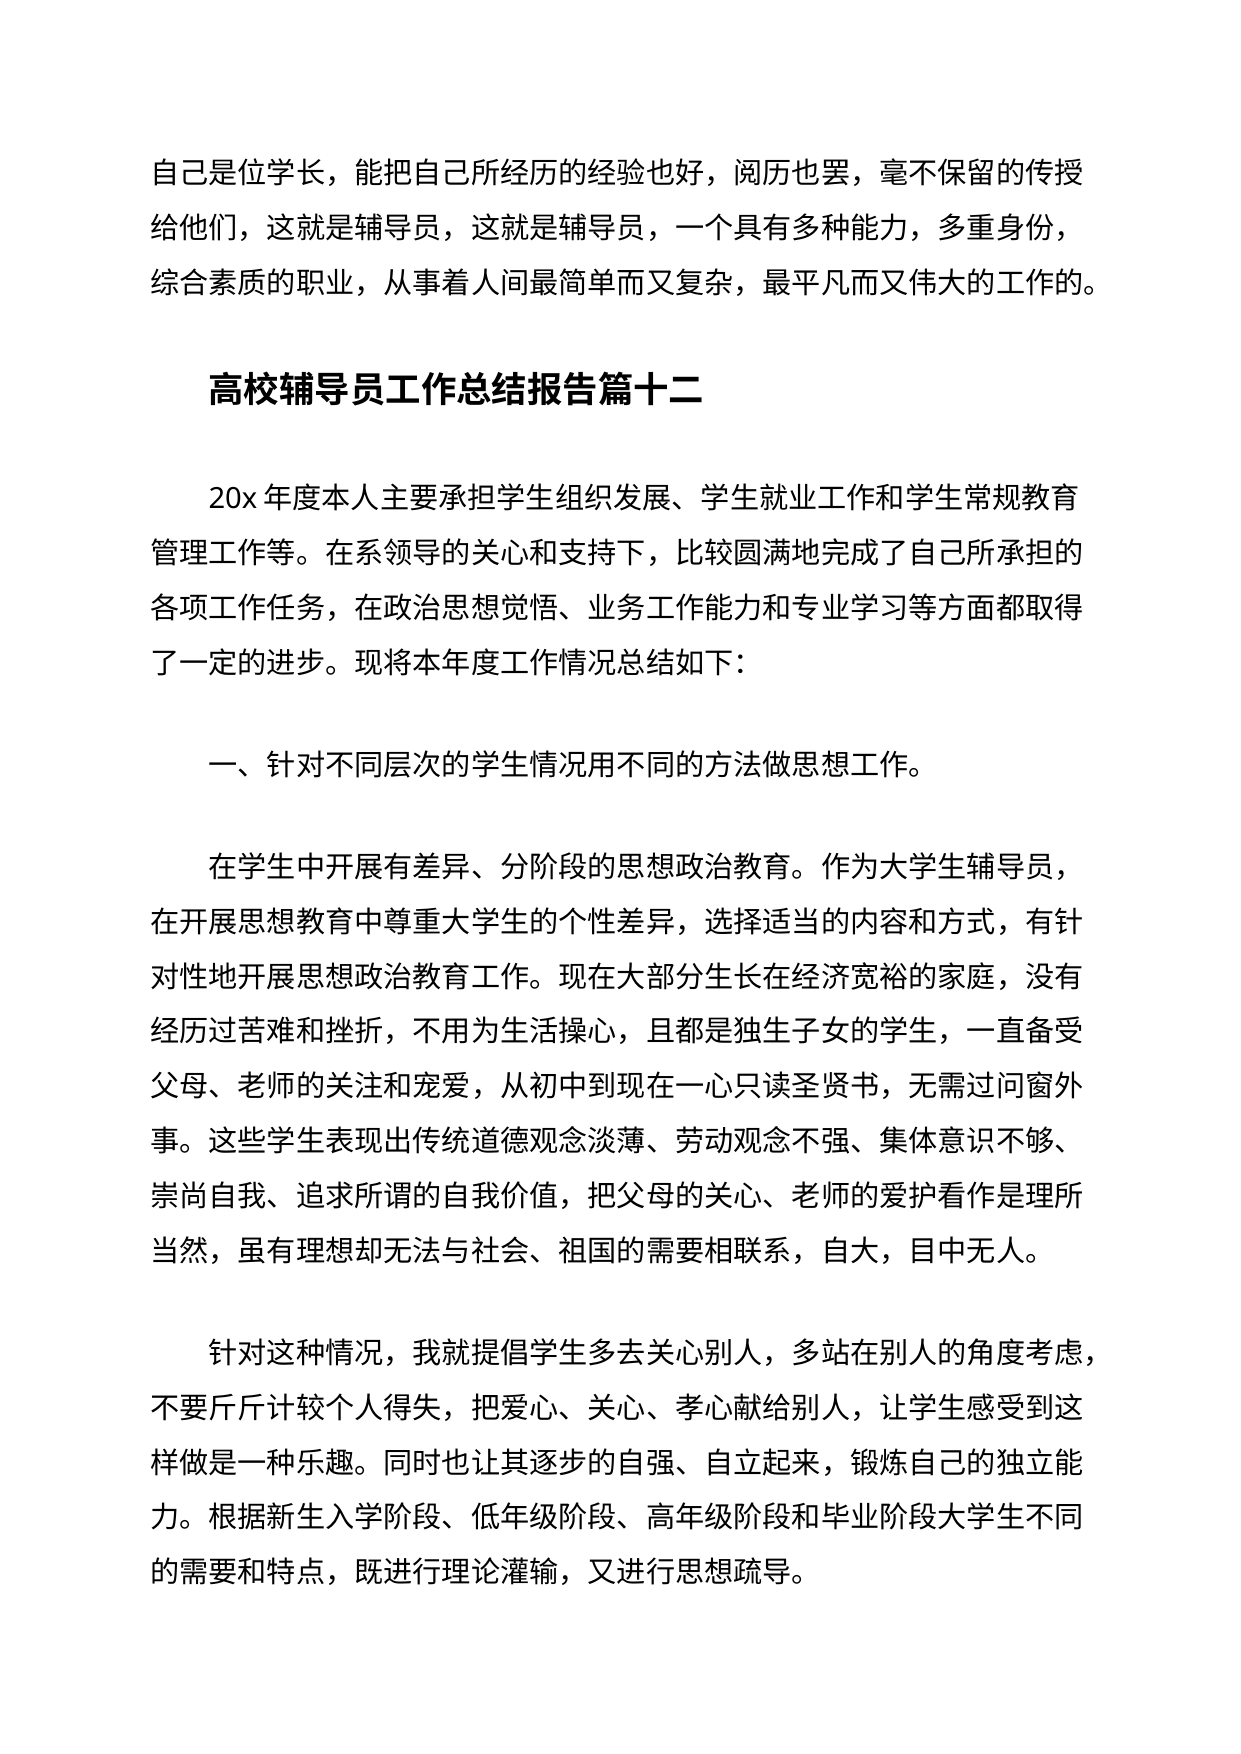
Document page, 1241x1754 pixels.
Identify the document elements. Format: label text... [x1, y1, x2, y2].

text 20x年度本人主要承担学生组织发展、学生就业工作和学生常规教育管理工作等。在系领导的关心和支持下，比较圆满地完成了自己所承担的各项工作任务，在政治思想觉悟、业务工作能力和专业学习等方面都取得了一定的进步。现将本年度工作情况总结如下： [150, 475, 1090, 682]
text 高校辅导员工作总结报告篇十二 [150, 362, 1090, 413]
text 在学生中开展有差异、分阶段的思想政治教育。作为大学生辅导员，在开展思想教育中尊重大学生的个性差异，选择适当的内容和方式，有针对性地开展思想政治教育工作。现在大部分生长在经济宽裕的家庭，没有经历过苦难和挫折，不用为生活操心，且都是独生子女的学生，一直备受父母、老师的关注和宠爱，从初中到现在一心只读圣贤书，无需过问窗外事。这些学生表现出传统道德观念淡薄、劳动观念不强、集体意识不够、崇尚自我、追求所谓的自我价值，把父母的关心、老师的爱护看作是理所当然，虽有理想却无法与社会、祖国的需要相联系，自大，目中无人。 [150, 843, 1090, 1270]
text 针对这种情况，我就提倡学生多去关心别人，多站在别人的角度考虑，不要斤斤计较个人得失，把爱心、关心、孝心献给别人，让学生感受到这样做是一种乐趣。同时也让其逐步的自强、自立起来，锻炼自己的独立能力。根据新生入学阶段、低年级阶段、高年级阶段和毕业阶段大学生不同的需要和特点，既进行理论灌输，又进行思想疏导。 [150, 1329, 1090, 1591]
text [150, 150, 1090, 302]
text 一、针对不同层次的学生情况用不同的方法做思想工作。 [150, 742, 1090, 784]
